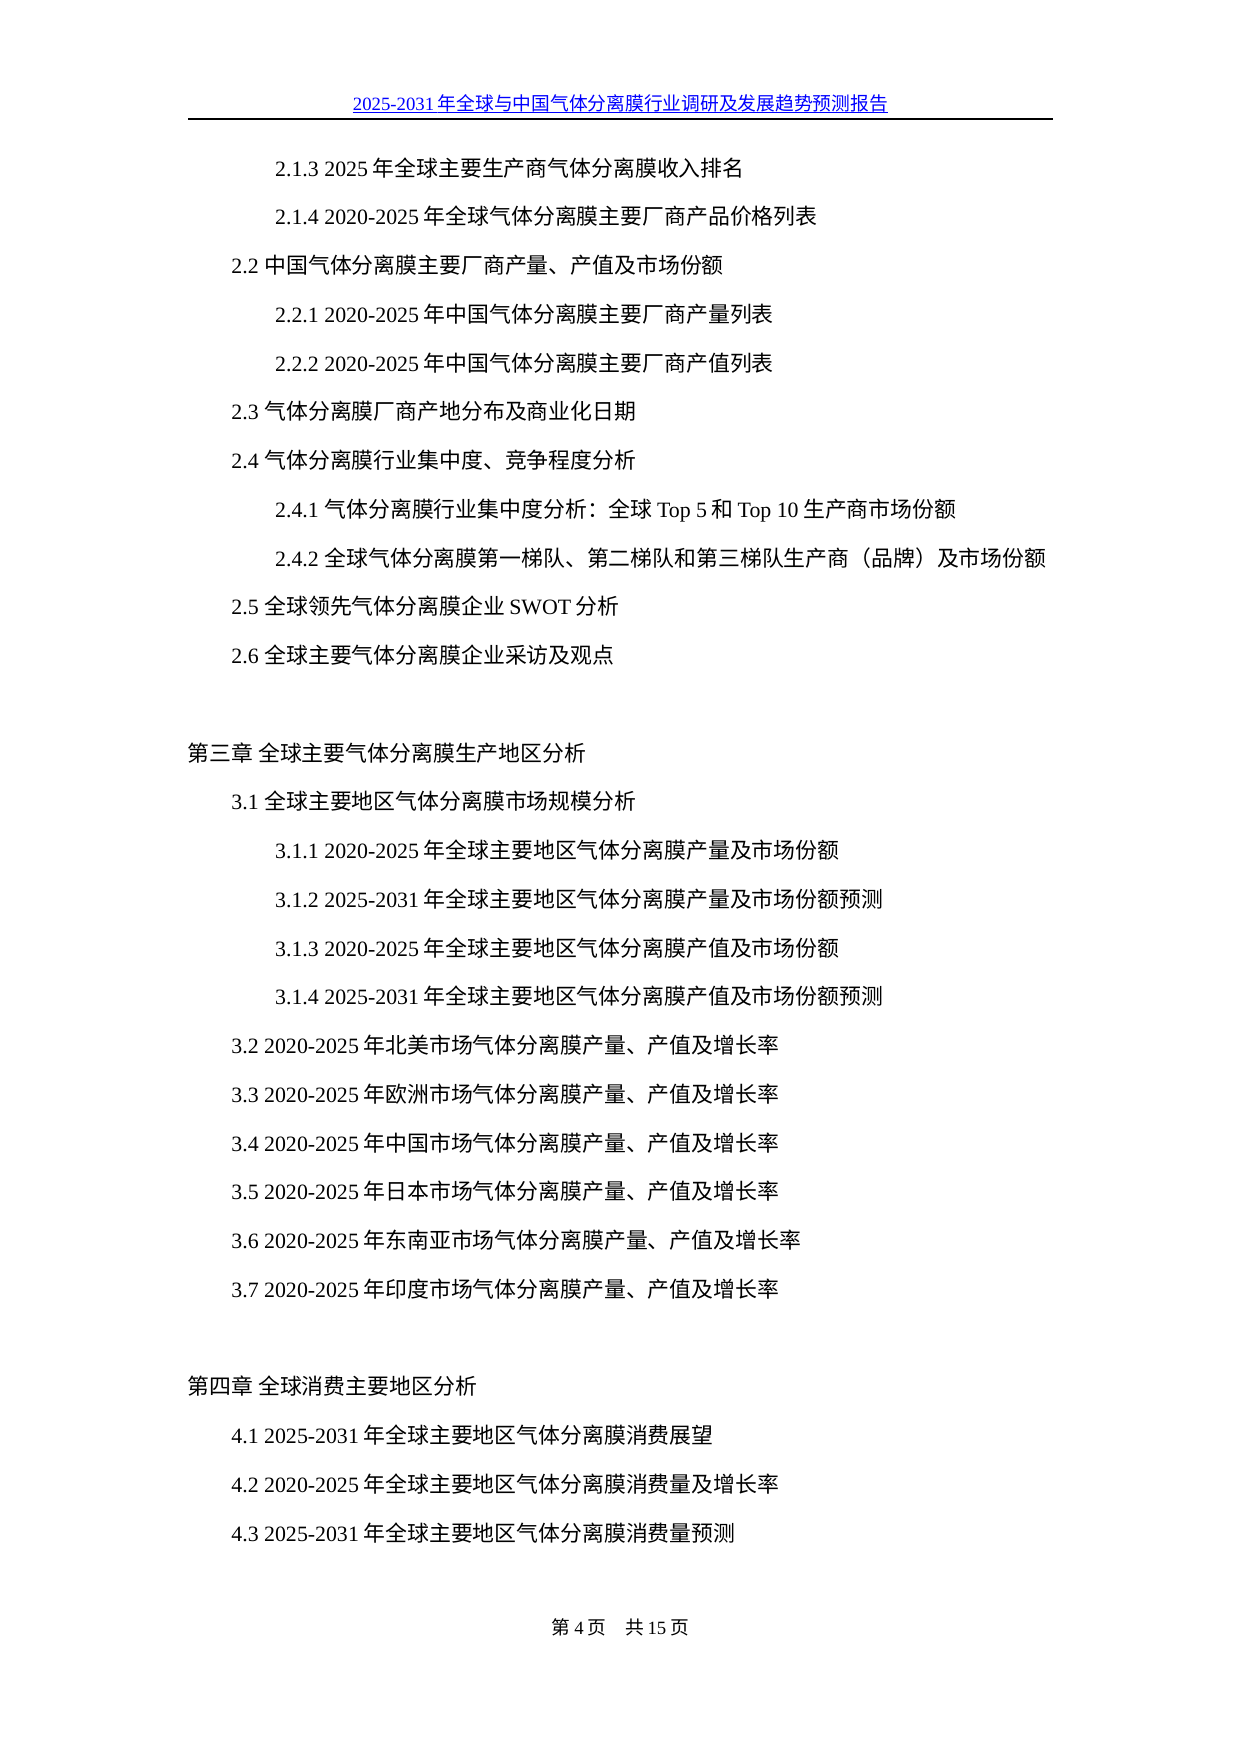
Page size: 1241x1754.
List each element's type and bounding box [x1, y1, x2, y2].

text [187, 150, 1053, 1548]
